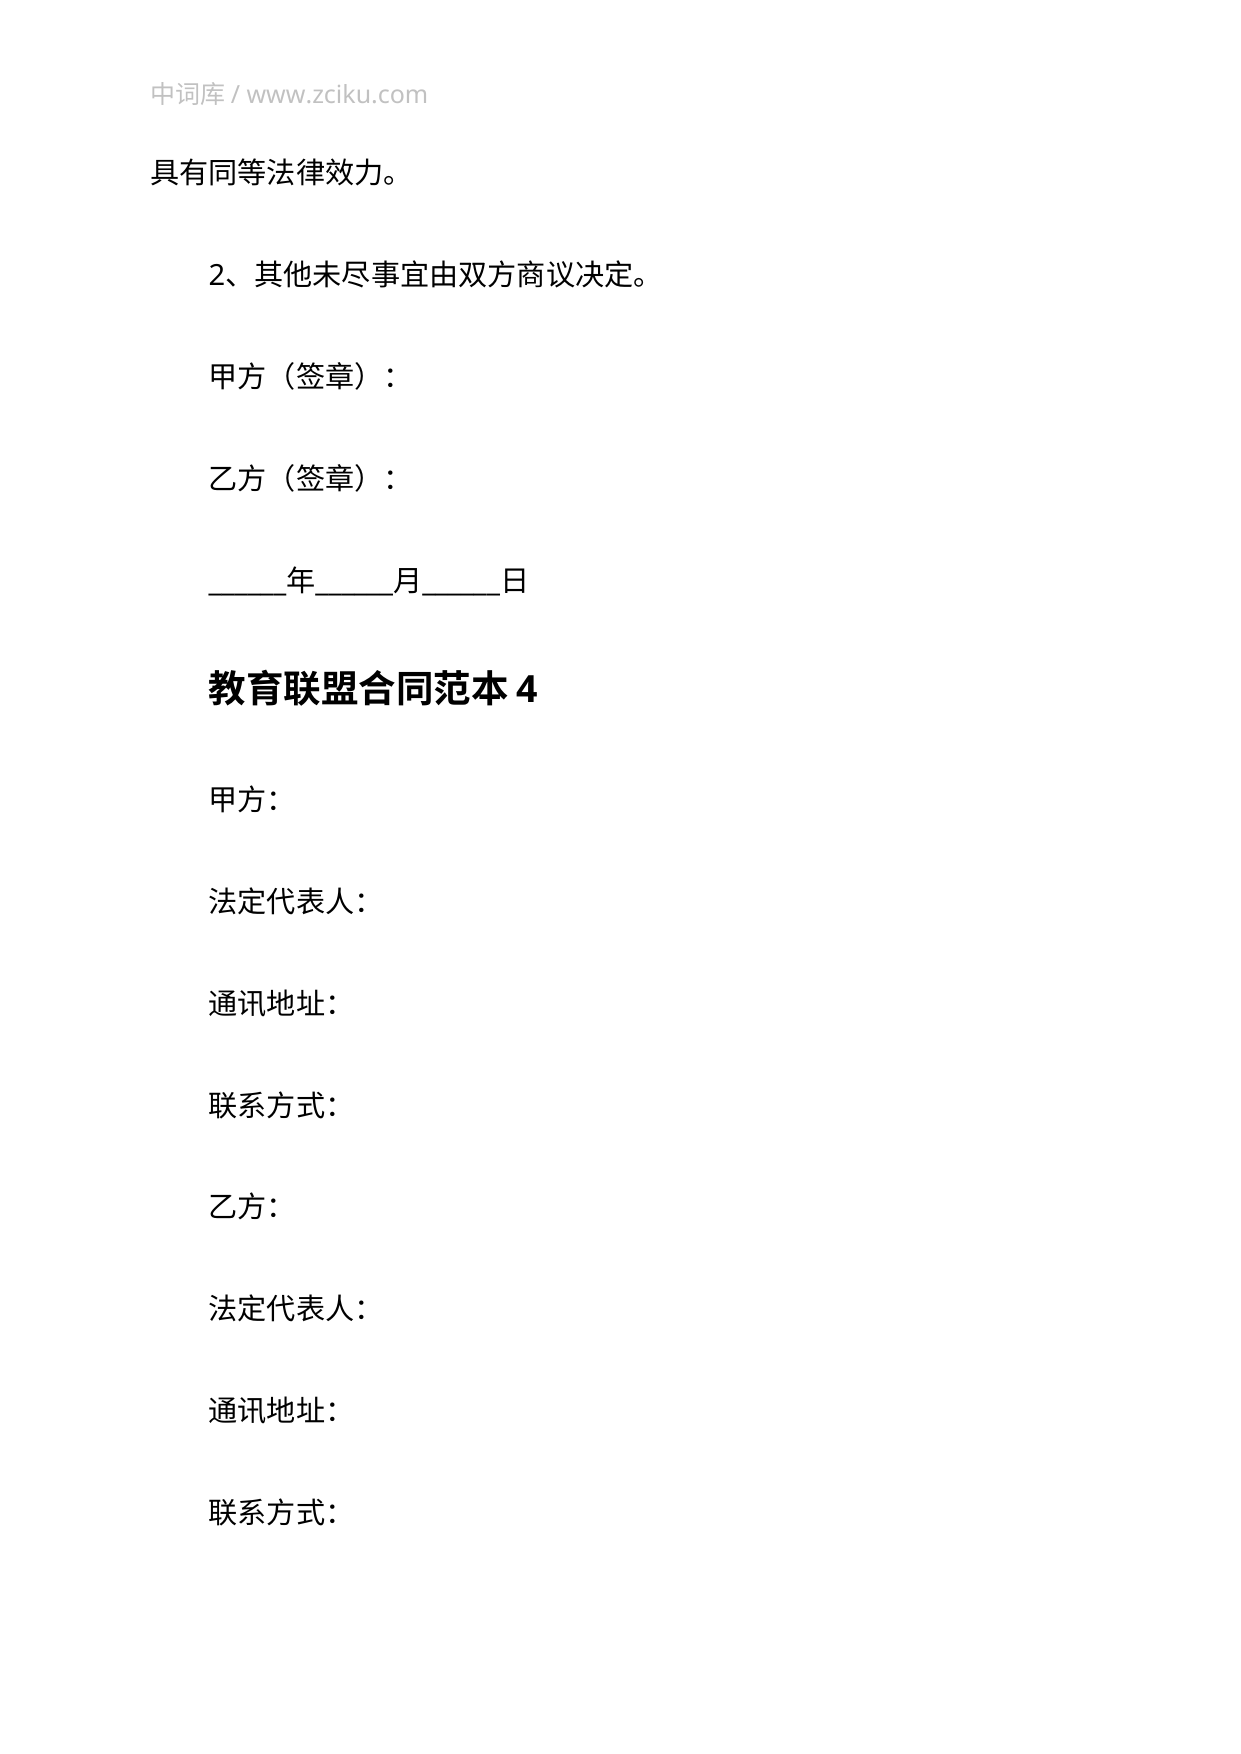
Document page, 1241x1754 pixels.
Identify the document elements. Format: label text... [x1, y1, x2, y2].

text 乙方（签章）： [150, 456, 1090, 498]
text 甲方： [150, 777, 1090, 819]
text 甲方（签章）： [150, 354, 1090, 396]
text 联系方式： [150, 1082, 1090, 1124]
text 法定代表人： [150, 879, 1090, 921]
text 2、其他未尽事宜由双方商议决定。 [150, 252, 1090, 294]
text 乙方： [150, 1184, 1090, 1226]
text 法定代表人： [150, 1286, 1090, 1328]
text 联系方式： [150, 1489, 1090, 1532]
text 通讯地址： [150, 980, 1090, 1023]
text 教育联盟合同范本4 [150, 659, 1090, 714]
text ______年______月______日 [150, 557, 1090, 600]
text 通讯地址： [150, 1387, 1090, 1430]
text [150, 150, 1090, 192]
